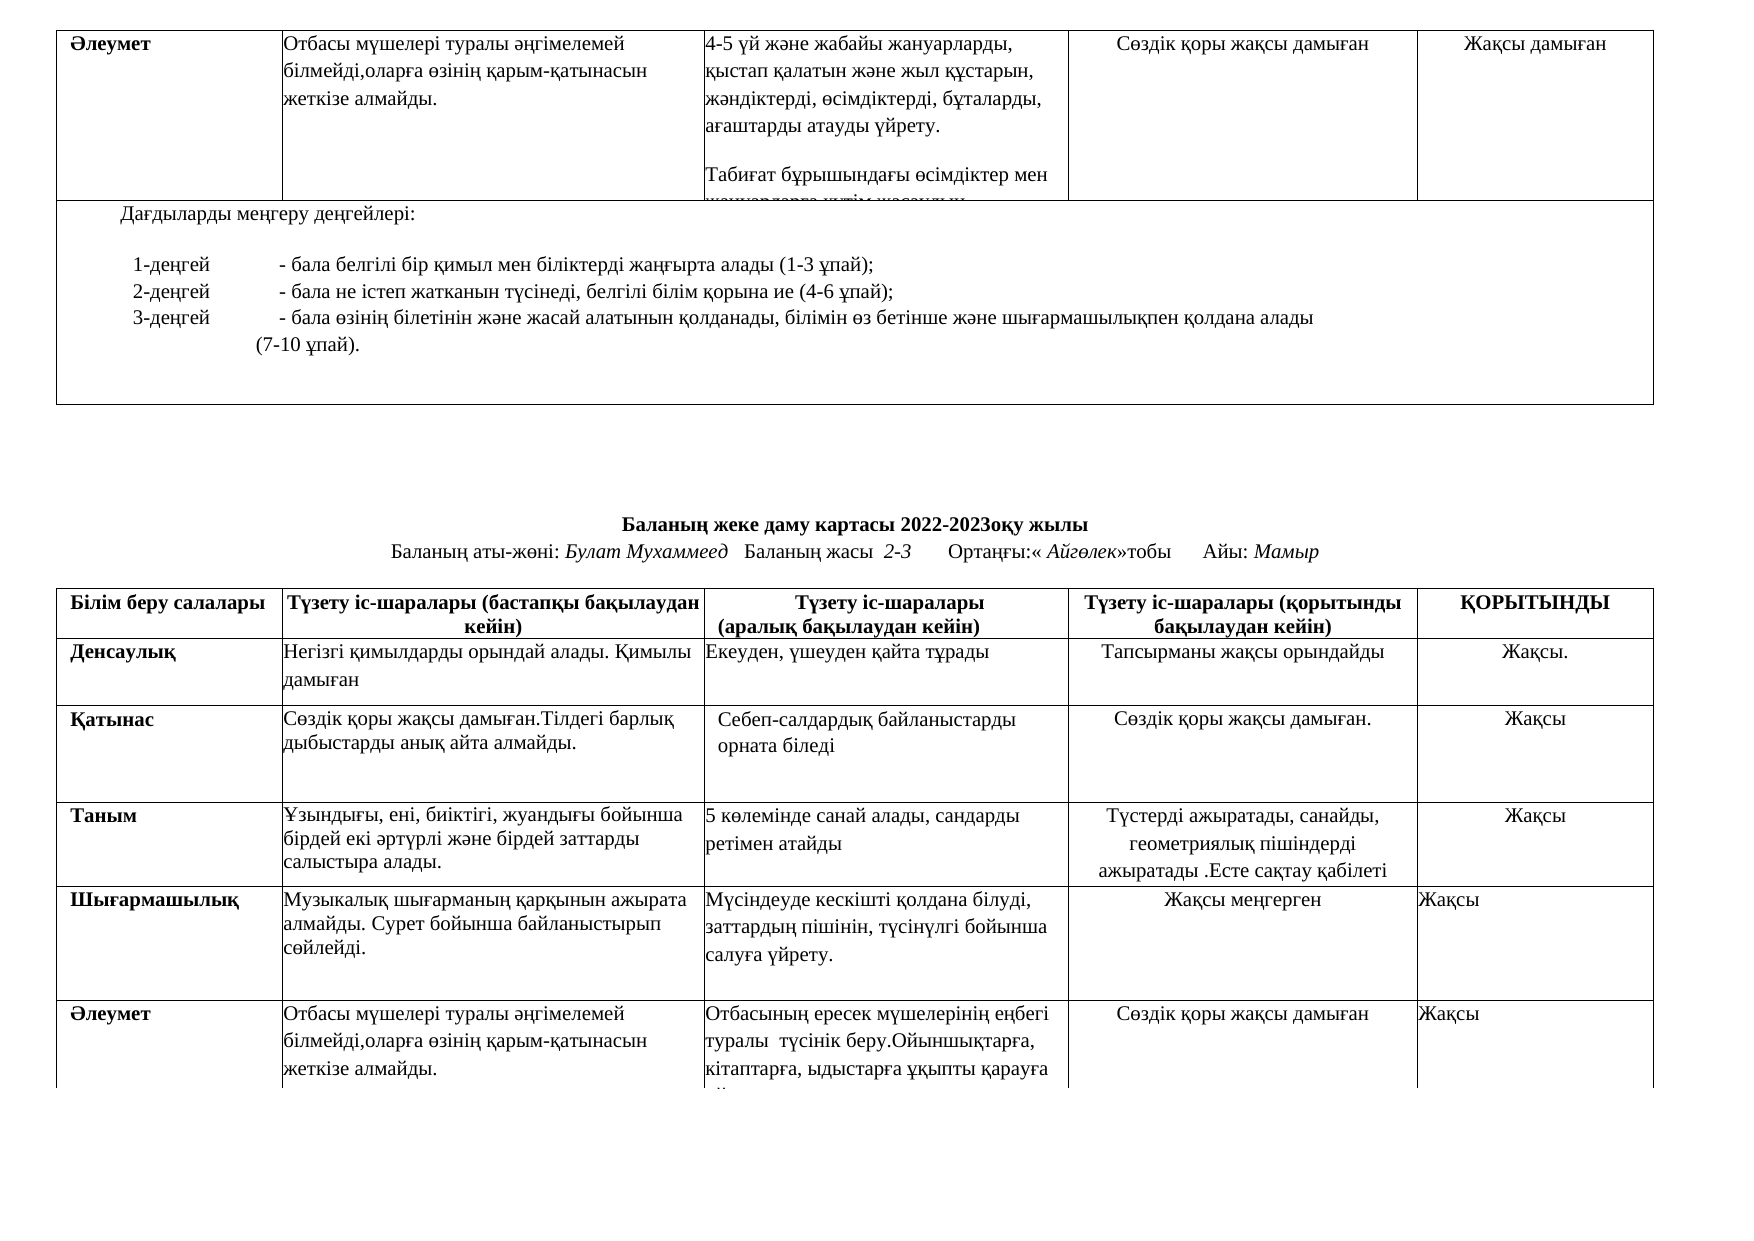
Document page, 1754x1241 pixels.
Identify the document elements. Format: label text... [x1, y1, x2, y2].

table_cell 4-5 үй және жабайы жануарларды, қыстап қалатын және жыл құстарын, жәндіктерді, өсімдіктерді, бұталарды, ағаштарды атауды үйрету. Табиғат бұрышындағы өсімдіктер мен жануарларға күтім жасаудың қарапайым дағдыларын меңгере білуге үйрету. [705, 31, 1068, 200]
table_cell Мүсіндеуде кескішті қолдана білуді, заттардың пішінін, түсінүлгі бойынша салуға үйрету. Музыканың сипатына сәйкес, қимылдарды музыкалық шығарманың түріне ауыстыра отырып,өздігінен орындауға үйрету. [705, 887, 1068, 999]
table_cell 5 көлемінде санай алады, сандарды ретімен атайды [705, 803, 1068, 886]
table_cell Музыкалық шығарманың қарқынын ажырата алмайды. Сурет бойынша байланыстырып сөйлейді. [283, 887, 704, 999]
table_cell Жақсы [1418, 803, 1653, 886]
table_cell Денсаулық [57, 639, 282, 705]
table_cell Жақсы [1418, 1001, 1653, 1088]
table_cell Әлеумет [57, 1001, 282, 1088]
table_cell Жақсы [1418, 887, 1653, 999]
table_cell Сөздік қоры жақсы дамыған. [1069, 706, 1417, 802]
table_cell Екеуден, үшеуден қайта тұрады [705, 639, 1068, 705]
table_header Білім беру салалары [57, 589, 282, 638]
table_header Түзету іс-шаралары (аралық бақылаудан кейін) [705, 589, 1068, 638]
table_cell Сөздік қоры жақсы дамыған.Тілдегі барлық дыбыстарды анық айта алмайды. [283, 706, 704, 802]
table_cell Сөздік қоры жақсы дамыған [1069, 31, 1417, 200]
table_cell Түстерді ажыратады, санайды, геометриялық пішіндерді ажыратады .Есте сақтау қабілеті жақсы. [1069, 803, 1417, 886]
table_cell Таным [57, 803, 282, 886]
table_cell Отбасы мүшелері туралы әңгімелемей білмейді,оларға өзінің қарым-қатынасын жеткізе алмайды. [283, 31, 704, 200]
table_header ҚОРЫТЫНДЫ [1418, 589, 1653, 638]
table_cell Жақсы. [1418, 639, 1653, 705]
table_cell Жақсы дамыған [1418, 31, 1653, 200]
table_cell Отбасының ересек мүшелерінің еңбегі туралы түсінік беру.Ойыншықтарға, кітаптарға, ыдыстарға ұқыпты қарауға үйрету. Табиғат бұрышындағы өсімдіктер мен жануарларға күтім жасаудың қарапайым дағдыларын меңгерту. [705, 1001, 1068, 1088]
table_header Түзету іс-шаралары (бастапқы бақылаудан кейін) [283, 589, 704, 638]
table_cell Отбасы мүшелері туралы әңгімелемей білмейді,оларға өзінің қарым-қатынасын жеткізе алмайды. [283, 1001, 704, 1088]
table_cell Әлеумет [57, 31, 282, 200]
table_cell Тапсырманы жақсы орындайды [1069, 639, 1417, 705]
table_cell Себеп-салдардық байланыстарды орната біледі [705, 706, 1068, 802]
table_cell Жақсы [1418, 706, 1653, 802]
text Баланың аты-жөні: Булат Мухаммеед Баланың жасы 2-3 Ортаңғы:« Айгөлек»тобы Айы: Мамыр [74, 539, 1636, 563]
table_cell Сөздік қоры жақсы дамыған [1069, 1001, 1417, 1088]
table_header Түзету іс-шаралары (қорытынды бақылаудан кейін) [1069, 589, 1417, 638]
table_cell Дағдыларды меңгеру деңгейлері: 1-деңгей - бала белгілі бір қимыл мен біліктерді жаңғырта алады (1-3 ұпай); 2-деңгей - бала не істеп жатканын түсінеді, белгілі білім қорына ие (4-6 ұпай); 3-деңгей - бала өзінің білетінін және жасай алатынын қолданады, білімін өз бетінше және шығармашылықпен қолдана алады (7-10 ұпай). [57, 201, 1653, 404]
table_cell Ұзындығы, ені, биіктігі, жуандығы бойынша бірдей екі əртүрлі жəне бірдей заттарды салыстыра алады. [283, 803, 704, 886]
table_cell Қатынас [57, 706, 282, 802]
table_cell Шығармашылық [57, 887, 282, 999]
text Баланың жеке даму картасы 2022-2023оқу жылы [74, 512, 1636, 536]
table_cell Жақсы меңгерген [1069, 887, 1417, 999]
table_cell Негізгі қимылдарды орындай алады. Қимылы дамыған [283, 639, 704, 705]
